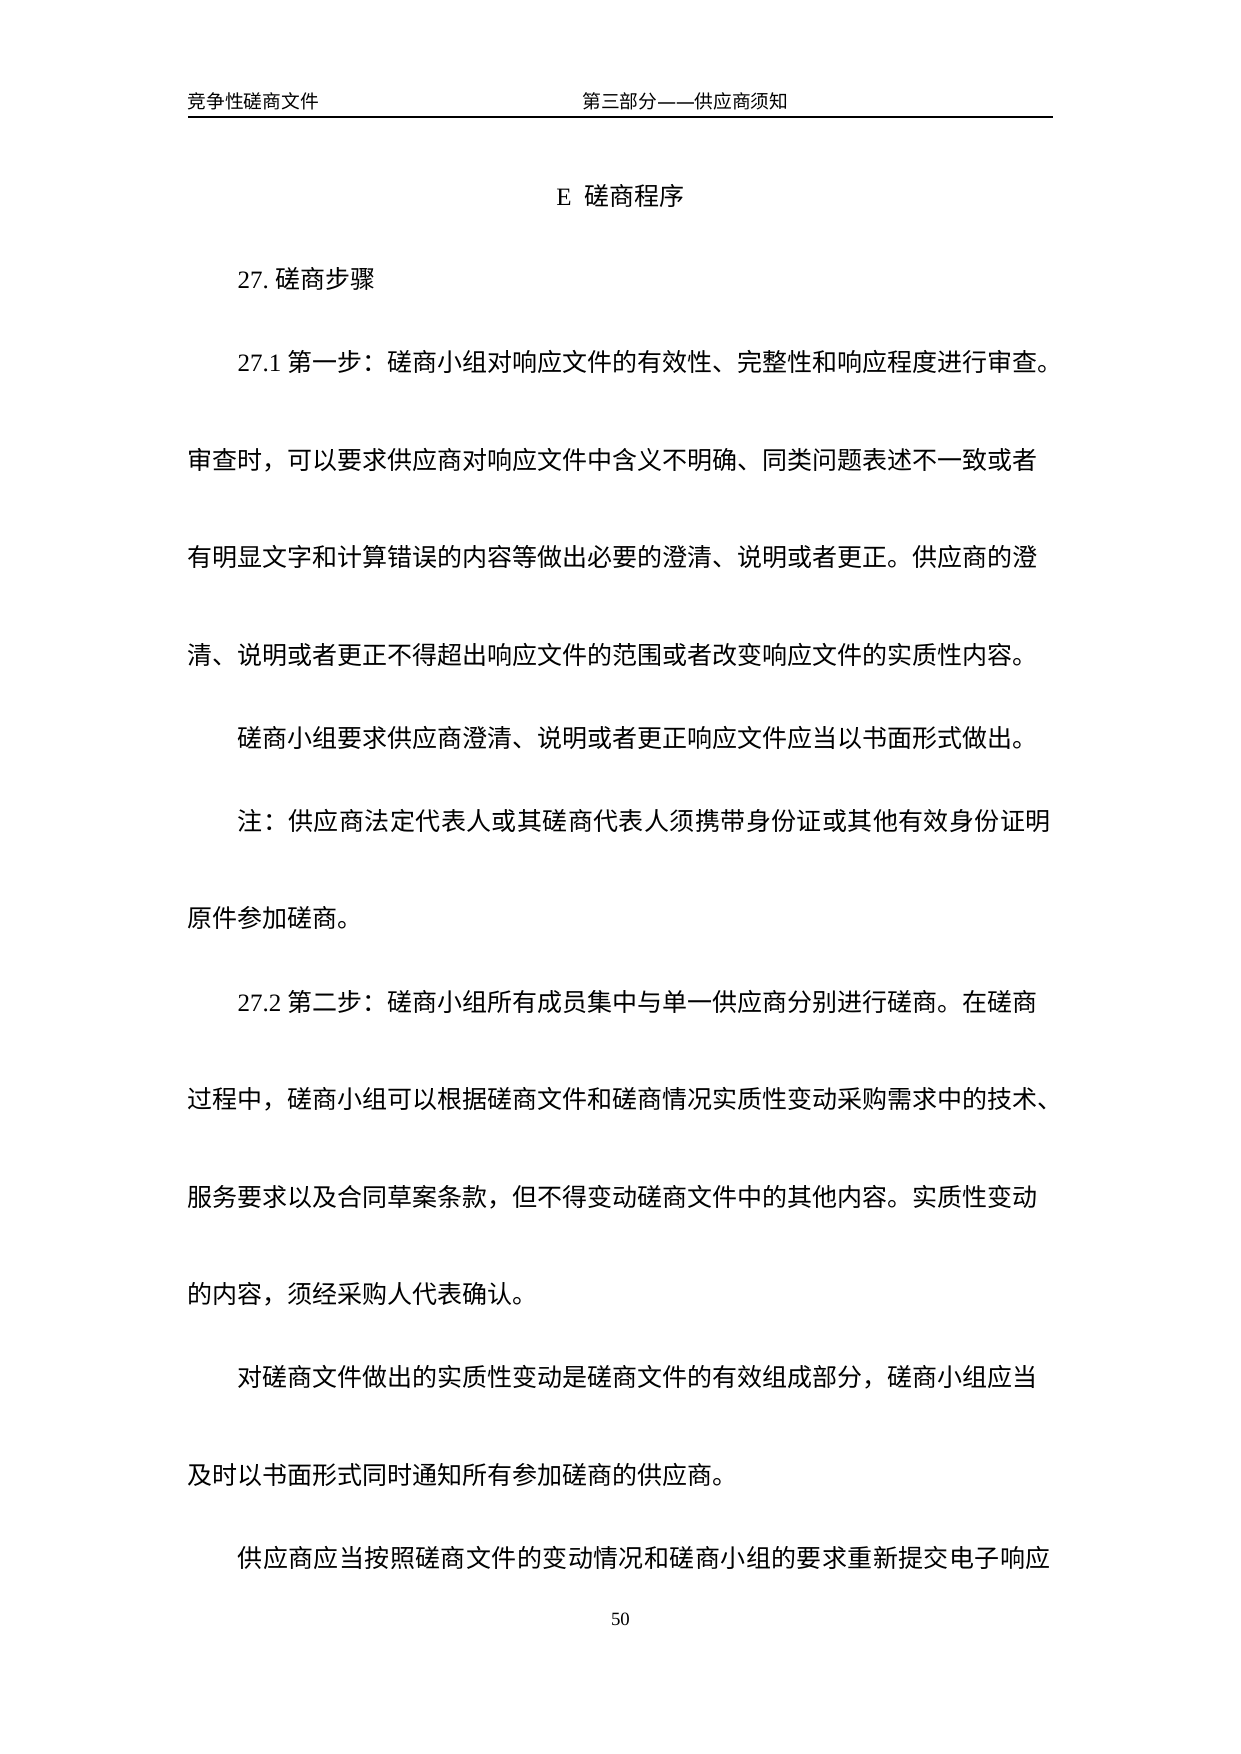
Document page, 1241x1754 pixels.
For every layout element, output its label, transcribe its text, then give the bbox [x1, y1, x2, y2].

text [187, 1524, 1053, 1589]
text 27.2 第二步：磋商小组所有成员集中与单一供应商分别进行磋商。在磋商过程中，磋商小组可以根据磋商文件和磋商情况实质性变动采购需求中的技术、服务要求以及合同草案条款，但不得变动磋商文件中的其他内容。实质性变动的内容，须经采购人代表确认。 [187, 968, 1053, 1325]
text 磋商小组要求供应商澄清、说明或者更正响应文件应当以书面形式做出。 [187, 704, 1053, 769]
text 27. 磋商步骤 [187, 245, 1053, 310]
text 27.1 第一步：磋商小组对响应文件的有效性、完整性和响应程度进行审查。审查时，可以要求供应商对响应文件中含义不明确、同类问题表述不一致或者有明显文字和计算错误的内容等做出必要的澄清、说明或者更正。供应商的澄清、说明或者更正不得超出响应文件的范围或者改变响应文件的实质性内容。 [187, 328, 1053, 686]
text 对磋商文件做出的实质性变动是磋商文件的有效组成部分，磋商小组应当及时以书面形式同时通知所有参加磋商的供应商。 [187, 1343, 1053, 1506]
text 注：供应商法定代表人或其磋商代表人须携带身份证或其他有效身份证明原件参加磋商。 [187, 787, 1053, 949]
text E 磋商程序 [187, 162, 1053, 227]
